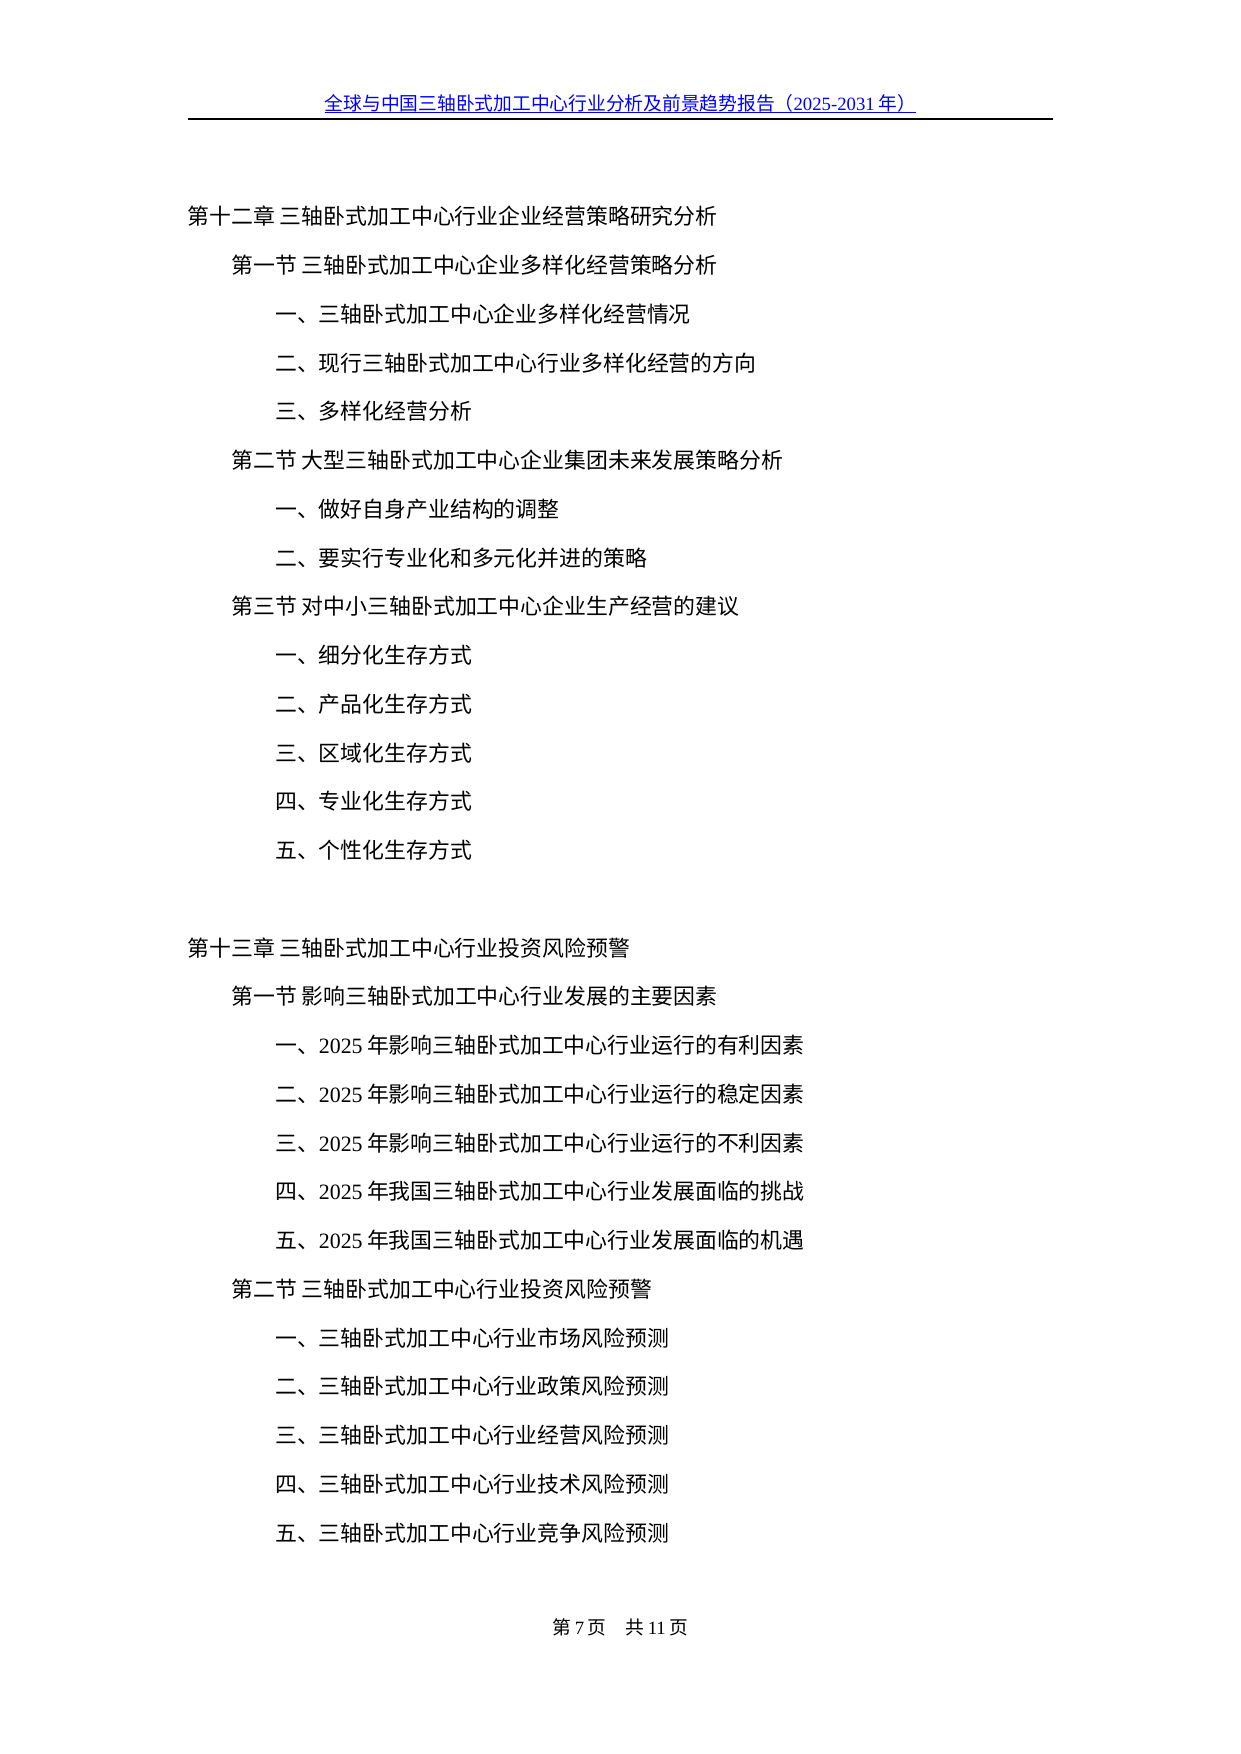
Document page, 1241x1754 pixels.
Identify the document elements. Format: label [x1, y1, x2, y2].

text [187, 150, 1053, 1548]
